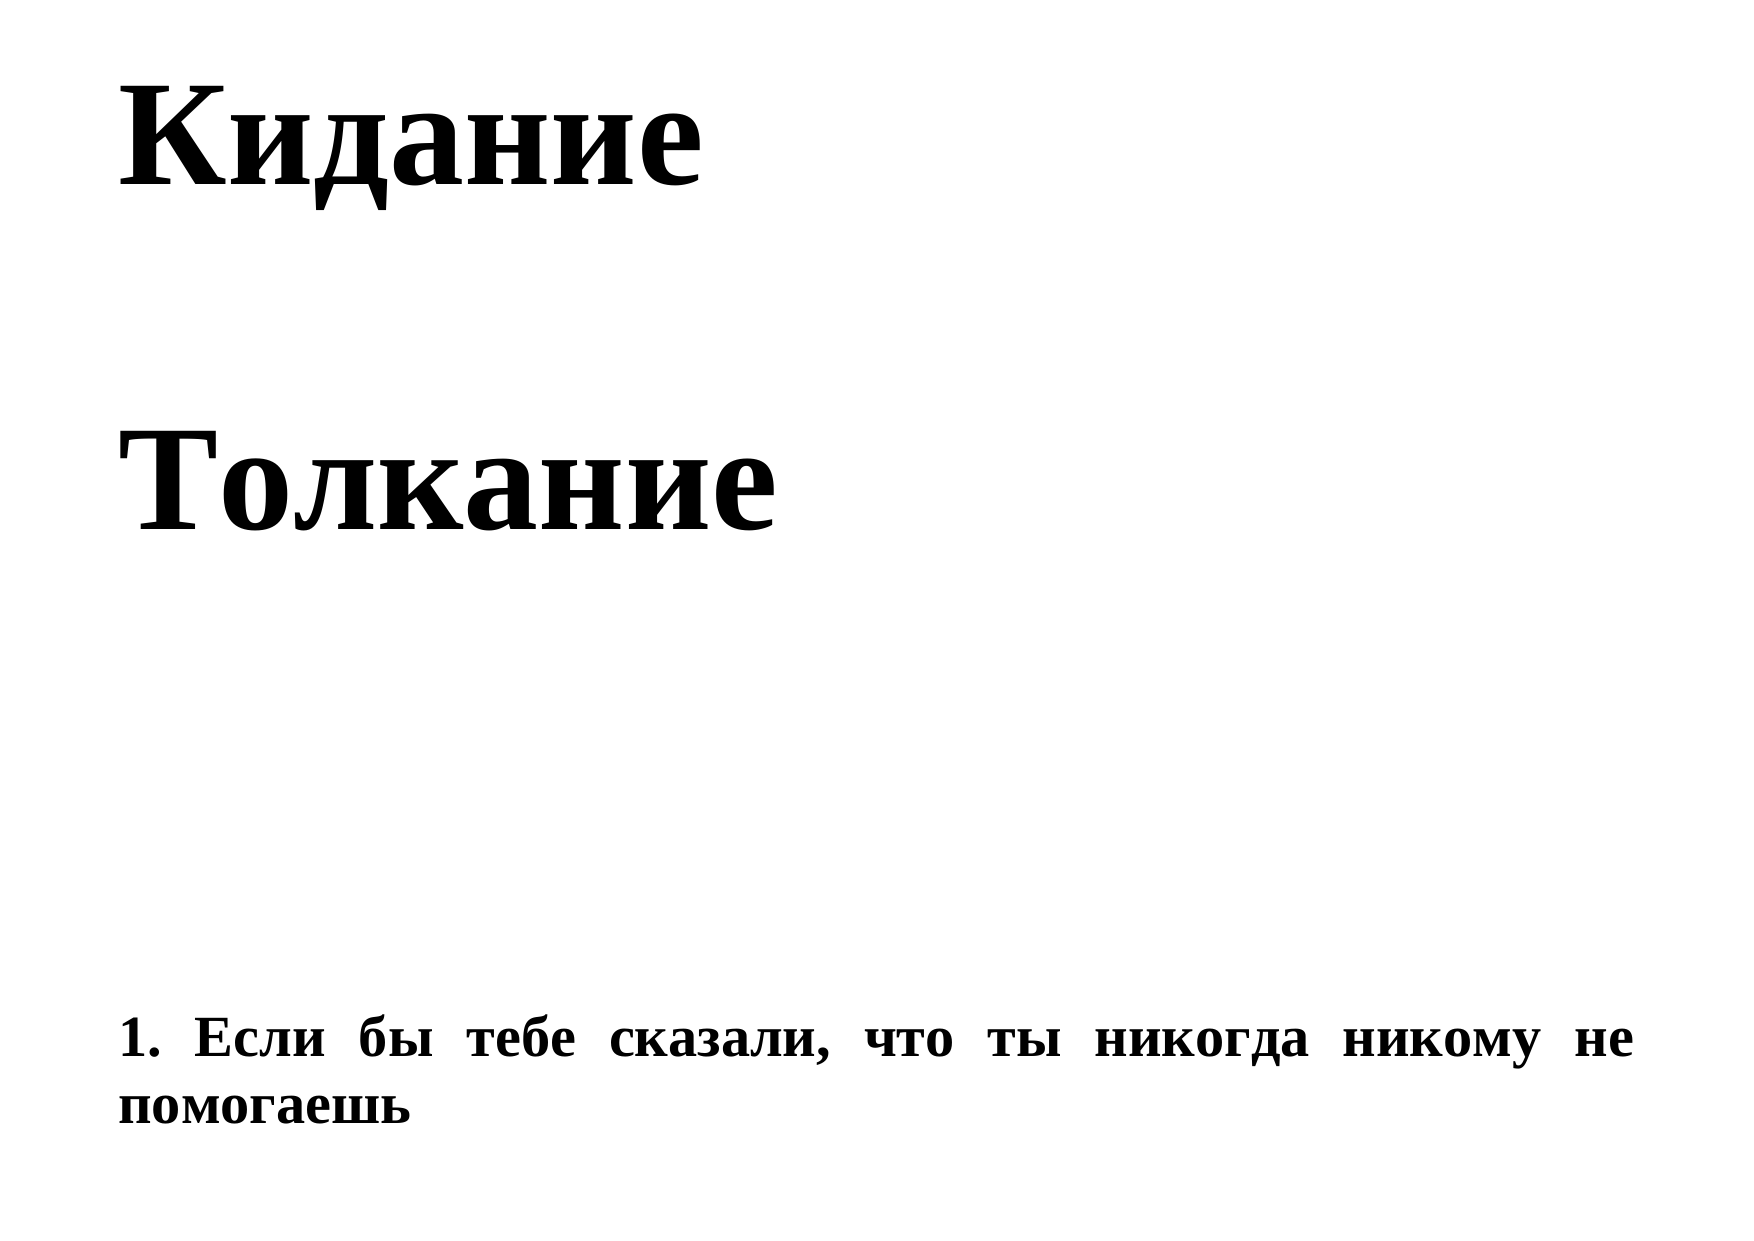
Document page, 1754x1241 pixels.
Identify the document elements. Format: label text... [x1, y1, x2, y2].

text Толкание [118, 389, 1636, 562]
text Кидание [118, 44, 1636, 217]
text 1. Если бы тебе сказали, что ты никогда никому не помогаешь [118, 1002, 1636, 1136]
